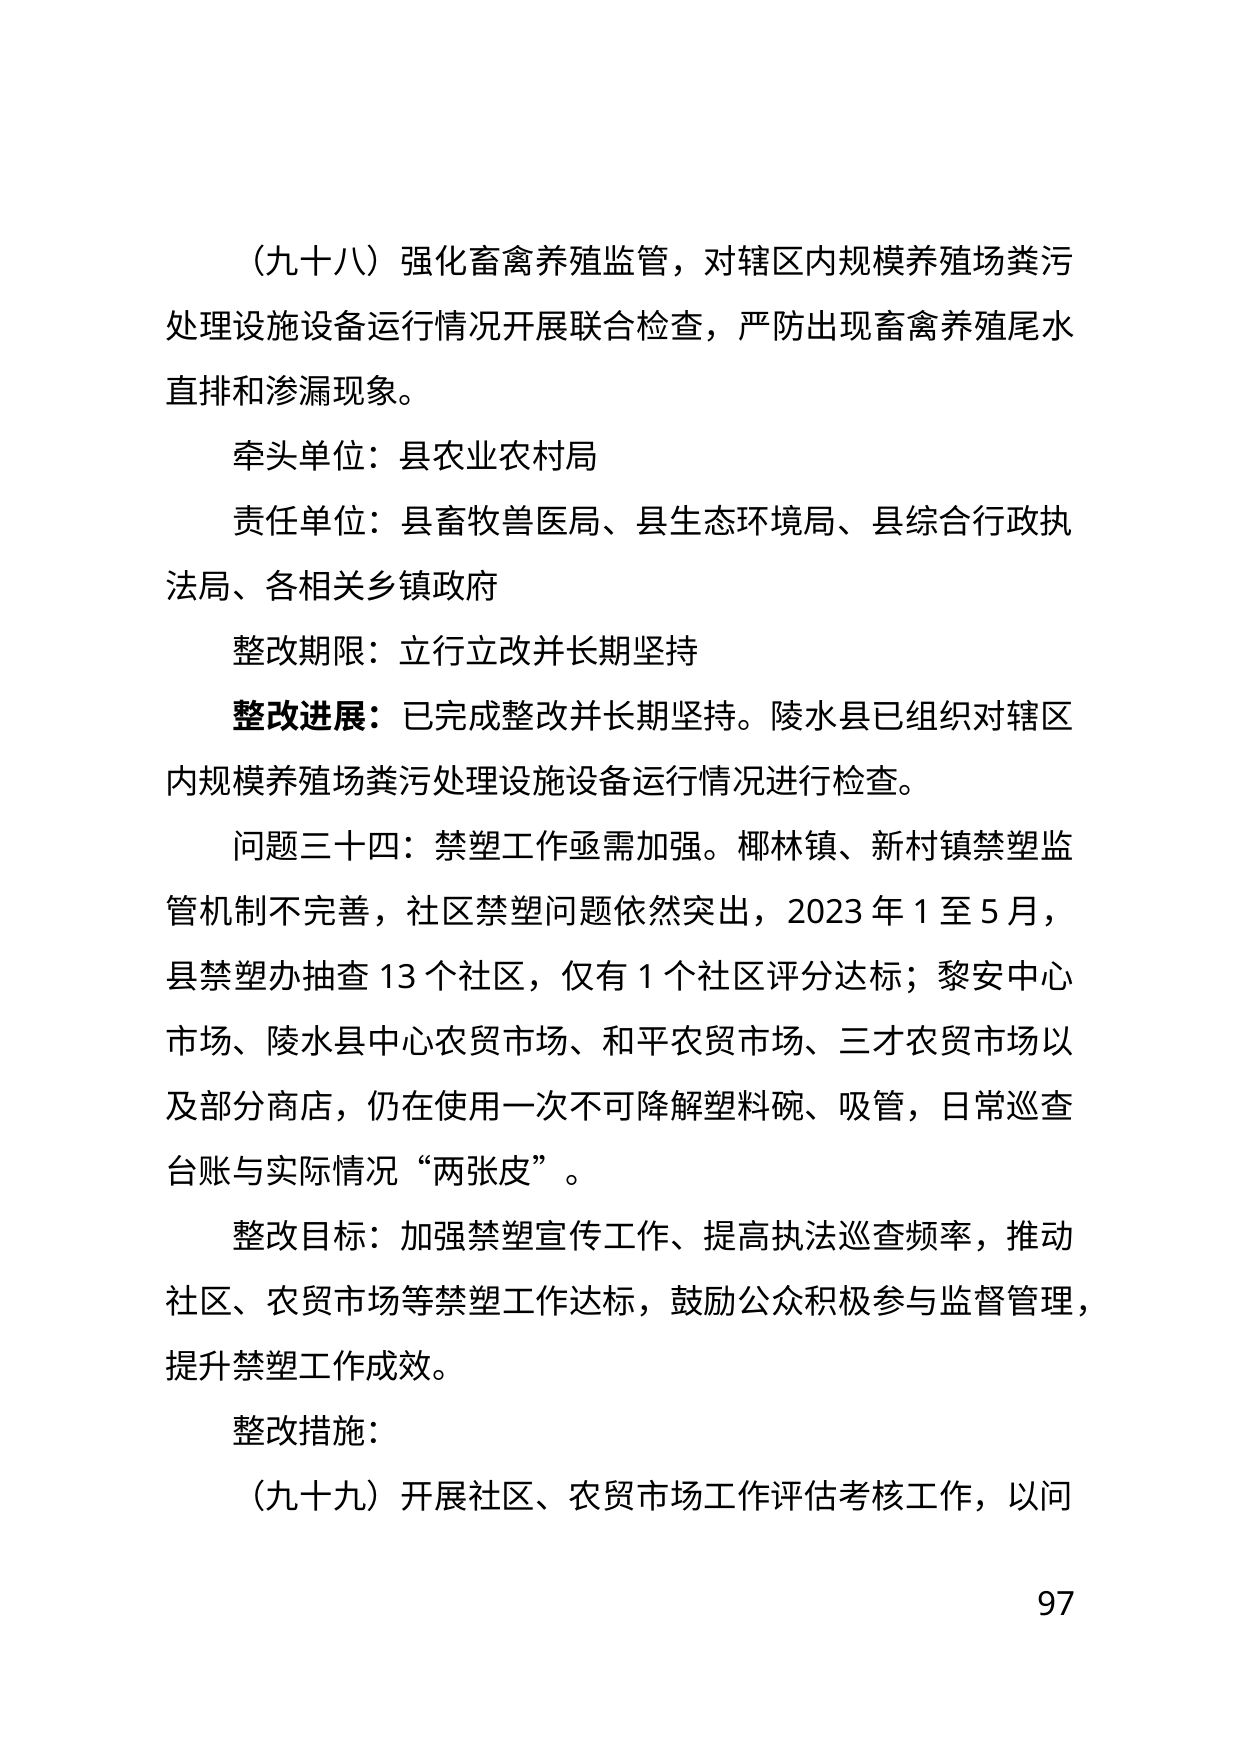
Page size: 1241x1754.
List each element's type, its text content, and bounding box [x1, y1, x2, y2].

text 牵头单位：县农业农村局 [165, 422, 1075, 487]
text 整改期限：立行立改并长期坚持 [165, 617, 1075, 682]
text 问题三十四：禁塑工作亟需加强。椰林镇、新村镇禁塑监管机制不完善，社区禁塑问题依然突出，2023年1至5月，县禁塑办抽查13个社区，仅有1个社区评分达标；黎安中心市场、陵水县中心农贸市场、和平农贸市场、三才农贸市场以及部分商店，仍在使用一次不可降解塑料碗、吸管，日常巡查台账与实际情况“两张皮”。 [165, 812, 1075, 1202]
text 责任单位：县畜牧兽医局、县生态环境局、县综合行政执法局、各相关乡镇政府 [165, 487, 1075, 617]
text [165, 1462, 1075, 1527]
text 整改目标：加强禁塑宣传工作、提高执法巡查频率，推动社区、农贸市场等禁塑工作达标，鼓励公众积极参与监督管理，提升禁塑工作成效。 [165, 1202, 1075, 1397]
text 整改进展：已完成整改并长期坚持。陵水县已组织对辖区内规模养殖场粪污处理设施设备运行情况进行检查。 [165, 682, 1075, 812]
text （九十八）强化畜禽养殖监管，对辖区内规模养殖场粪污处理设施设备运行情况开展联合检查，严防出现畜禽养殖尾水直排和渗漏现象。 [165, 227, 1075, 422]
text 整改措施： [165, 1397, 1075, 1462]
